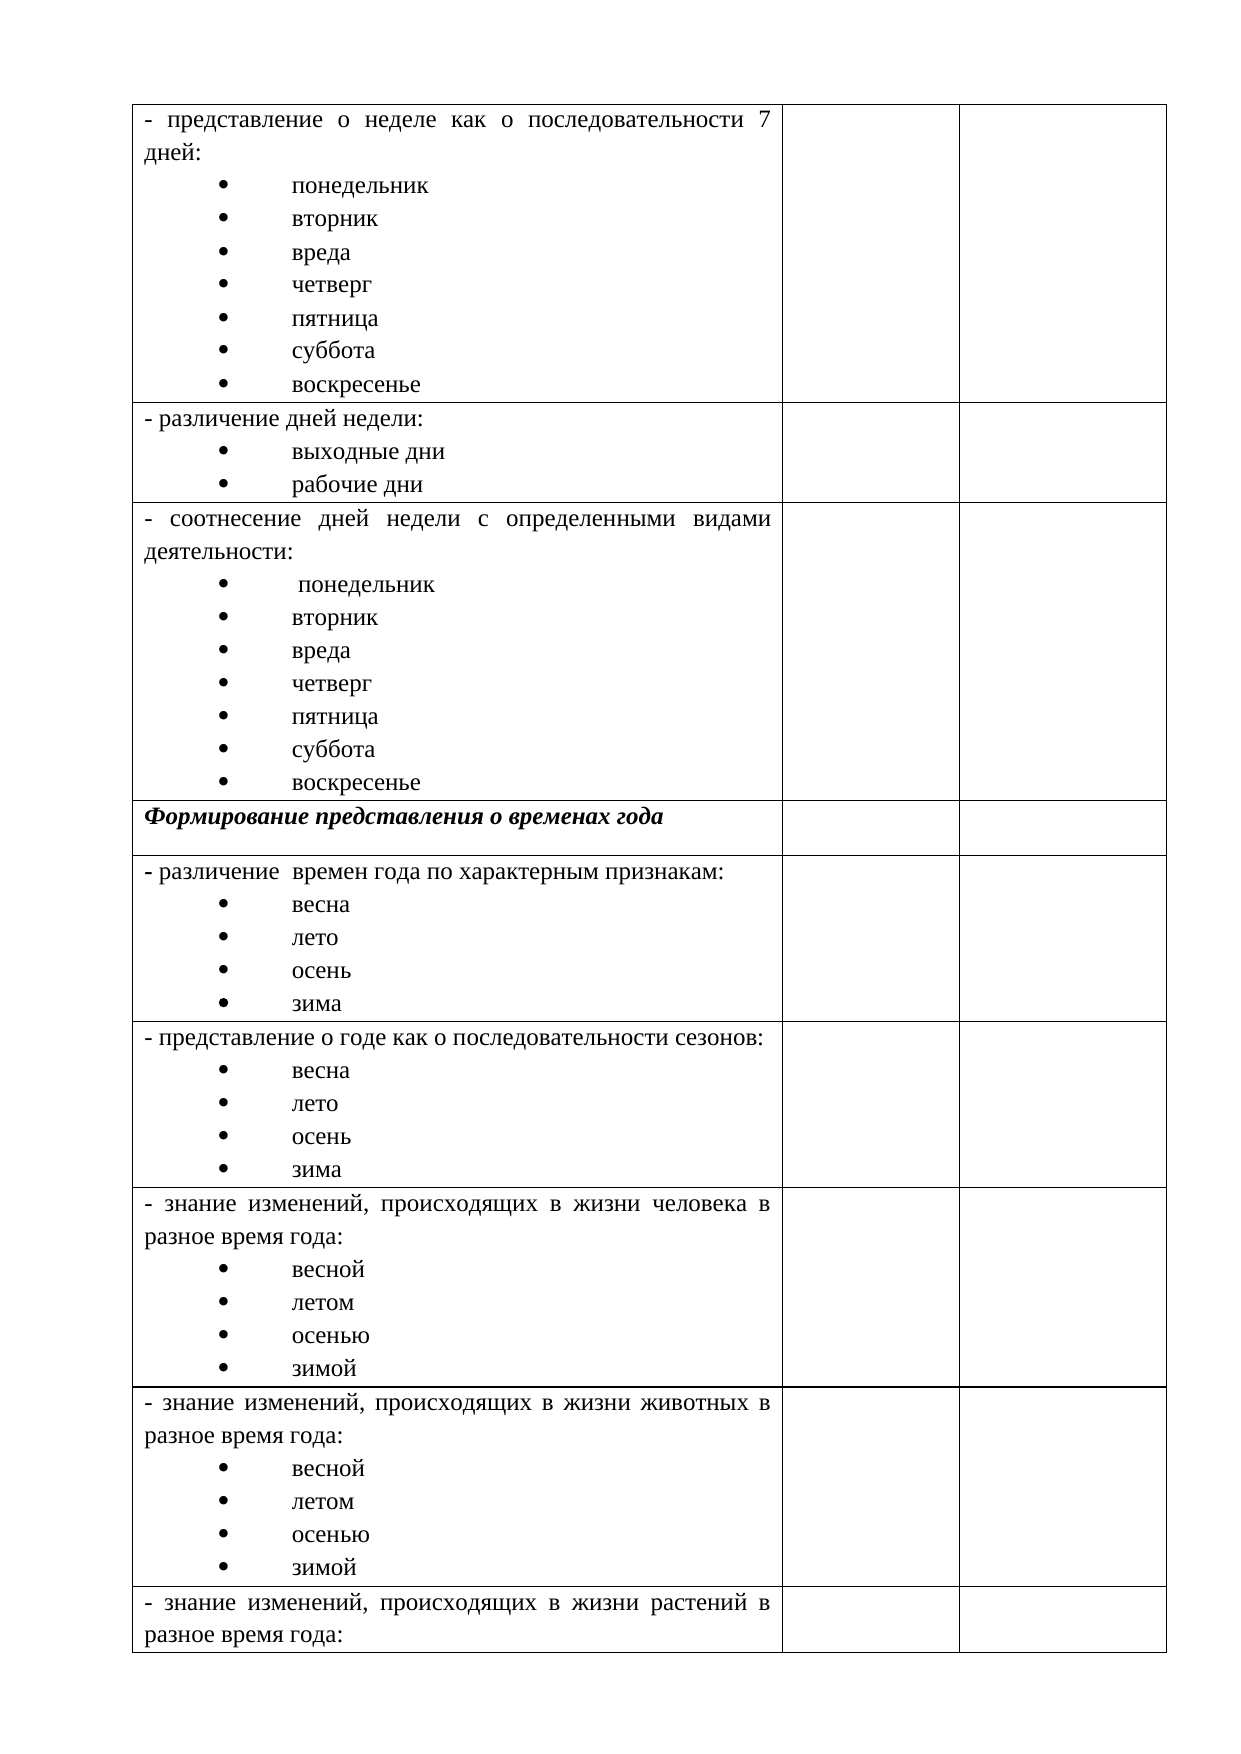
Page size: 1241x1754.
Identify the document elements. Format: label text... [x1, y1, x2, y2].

table_cell [960, 403, 1166, 502]
table_cell [783, 1188, 959, 1386]
table_cell [783, 403, 959, 502]
table_cell [783, 1587, 959, 1652]
table_cell [783, 801, 959, 855]
table_cell [783, 1022, 959, 1187]
table_cell [783, 105, 959, 402]
table_cell - представление о годе как о последовательности сезонов: весна лето осень зима [133, 1022, 782, 1187]
table_cell [960, 503, 1166, 800]
table_cell [960, 801, 1166, 855]
table_cell - различение времен года по характерным признакам: весна лето осень зима [133, 856, 782, 1021]
table_cell [960, 1587, 1166, 1652]
table_cell [783, 1388, 959, 1586]
table_cell [960, 1022, 1166, 1187]
table_cell [783, 503, 959, 800]
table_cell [133, 1587, 782, 1652]
table_cell Формирование представления о временах года [133, 801, 782, 855]
table_cell [960, 856, 1166, 1021]
table_cell [960, 105, 1166, 402]
table_cell - соотнесение дней недели с определенными видами деятельности: понедельник вторник вреда четверг пятница суббота воскресенье [133, 503, 782, 800]
table_cell [960, 1388, 1166, 1586]
table_cell - знание изменений, происходящих в жизни человека в разное время года: весной летом осенью зимой [133, 1188, 782, 1386]
table_cell - представление о неделе как о последовательности 7 дней: понедельник вторник вреда четверг пятница суббота воскресенье [133, 105, 782, 402]
table_cell - различение дней недели: выходные дни рабочие дни [133, 403, 782, 502]
table_cell [783, 856, 959, 1021]
table_cell [960, 1188, 1166, 1386]
table_cell - знание изменений, происходящих в жизни животных в разное время года: весной летом осенью зимой [133, 1388, 782, 1586]
